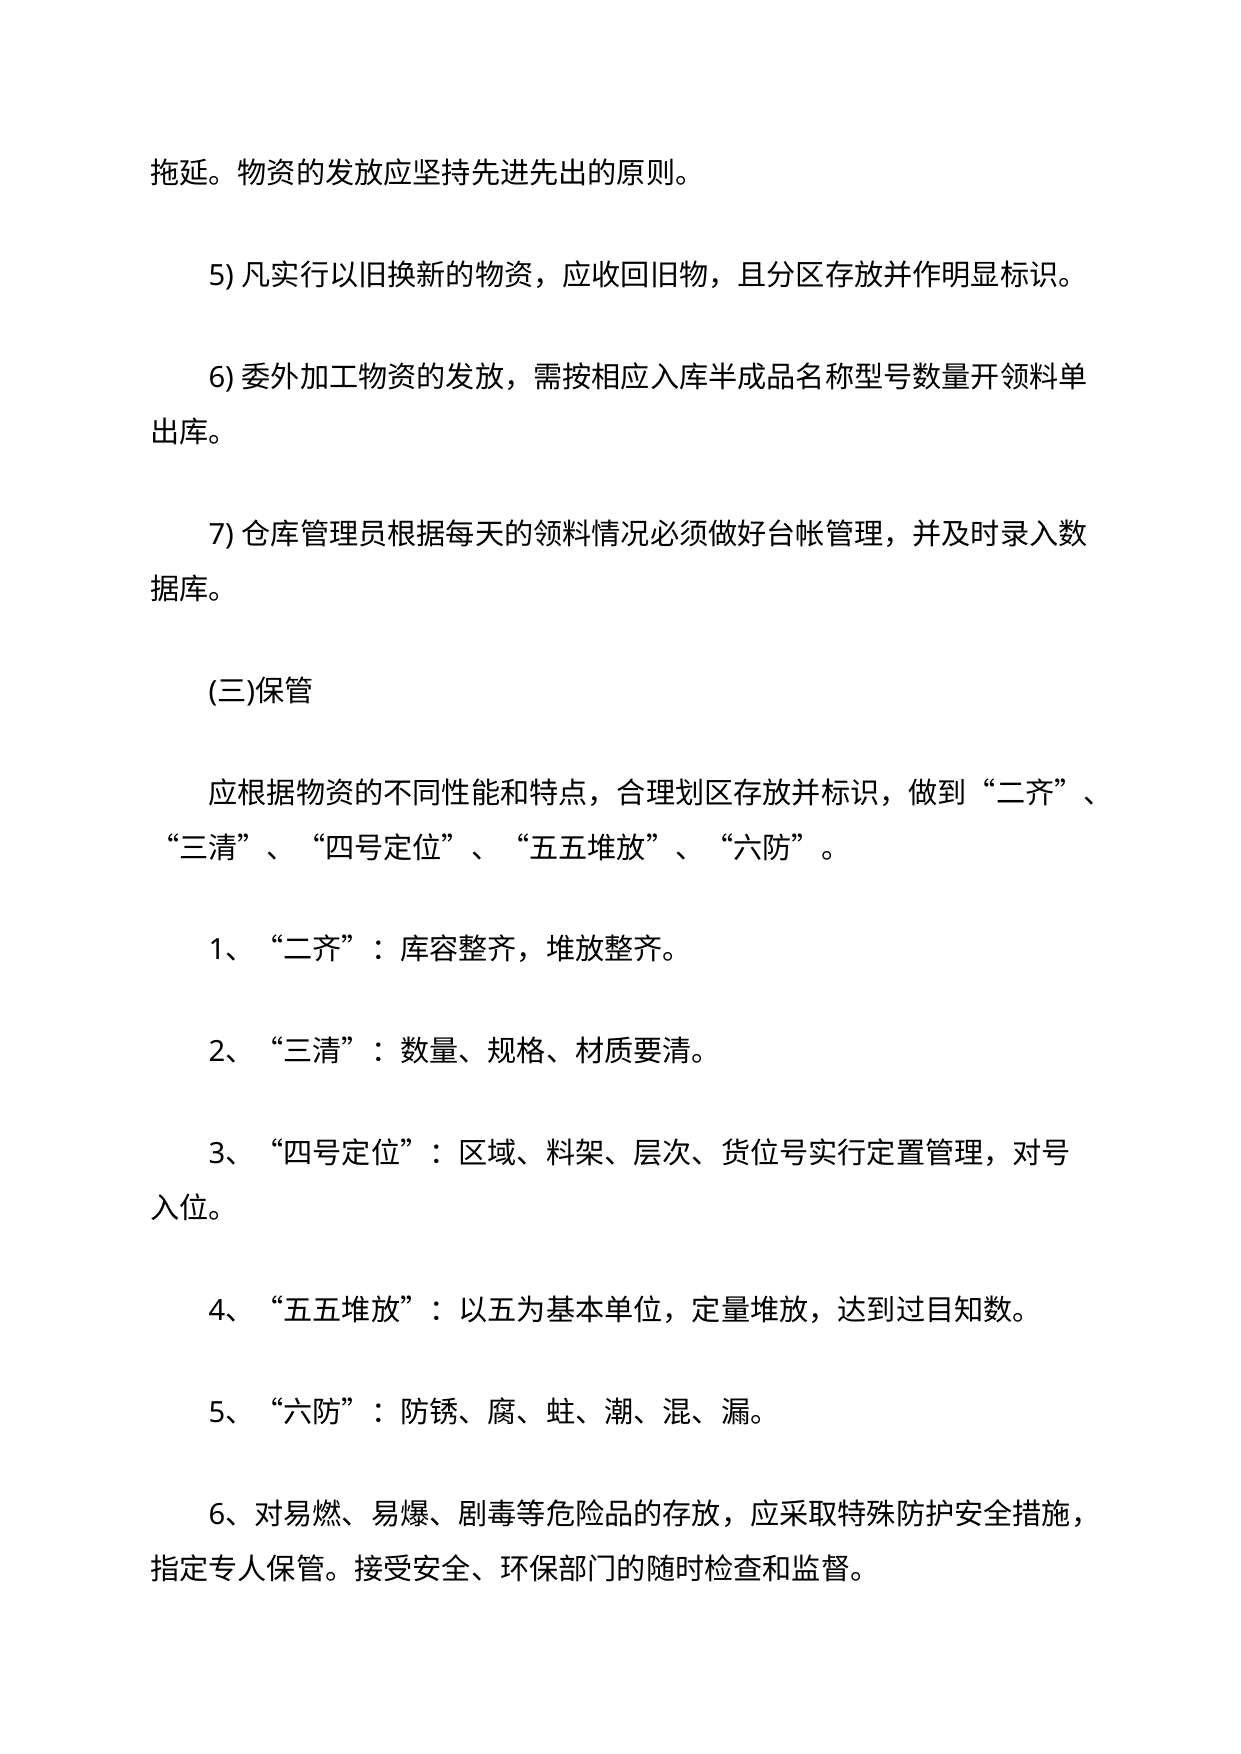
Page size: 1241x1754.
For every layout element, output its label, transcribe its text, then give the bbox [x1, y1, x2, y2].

text 5) 凡实行以旧换新的物资，应收回旧物，且分区存放并作明显标识。 [150, 252, 1090, 294]
text 2、“三清”：数量、规格、材质要清。 [150, 1028, 1090, 1070]
text (三)保管 [150, 667, 1090, 710]
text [150, 150, 1090, 192]
text 7) 仓库管理员根据每天的领料情况必须做好台帐管理，并及时录入数据库。 [150, 511, 1090, 608]
text 6) 委外加工物资的发放，需按相应入库半成品名称型号数量开领料单出库。 [150, 354, 1090, 451]
text 1、“二齐”：库容整齐，堆放整齐。 [150, 926, 1090, 968]
text 应根据物资的不同性能和特点，合理划区存放并标识，做到“二齐”、“三清”、“四号定位”、“五五堆放”、“六防”。 [150, 769, 1090, 866]
text 4、“五五堆放”：以五为基本单位，定量堆放，达到过目知数。 [150, 1287, 1090, 1329]
text 3、“四号定位”：区域、料架、层次、货位号实行定置管理，对号入位。 [150, 1130, 1090, 1227]
text 6、对易燃、易爆、剧毒等危险品的存放，应采取特殊防护安全措施，指定专人保管。接受安全、环保部门的随时检查和监督。 [150, 1491, 1090, 1588]
text 5、“六防”：防锈、腐、蛀、潮、混、漏。 [150, 1389, 1090, 1431]
